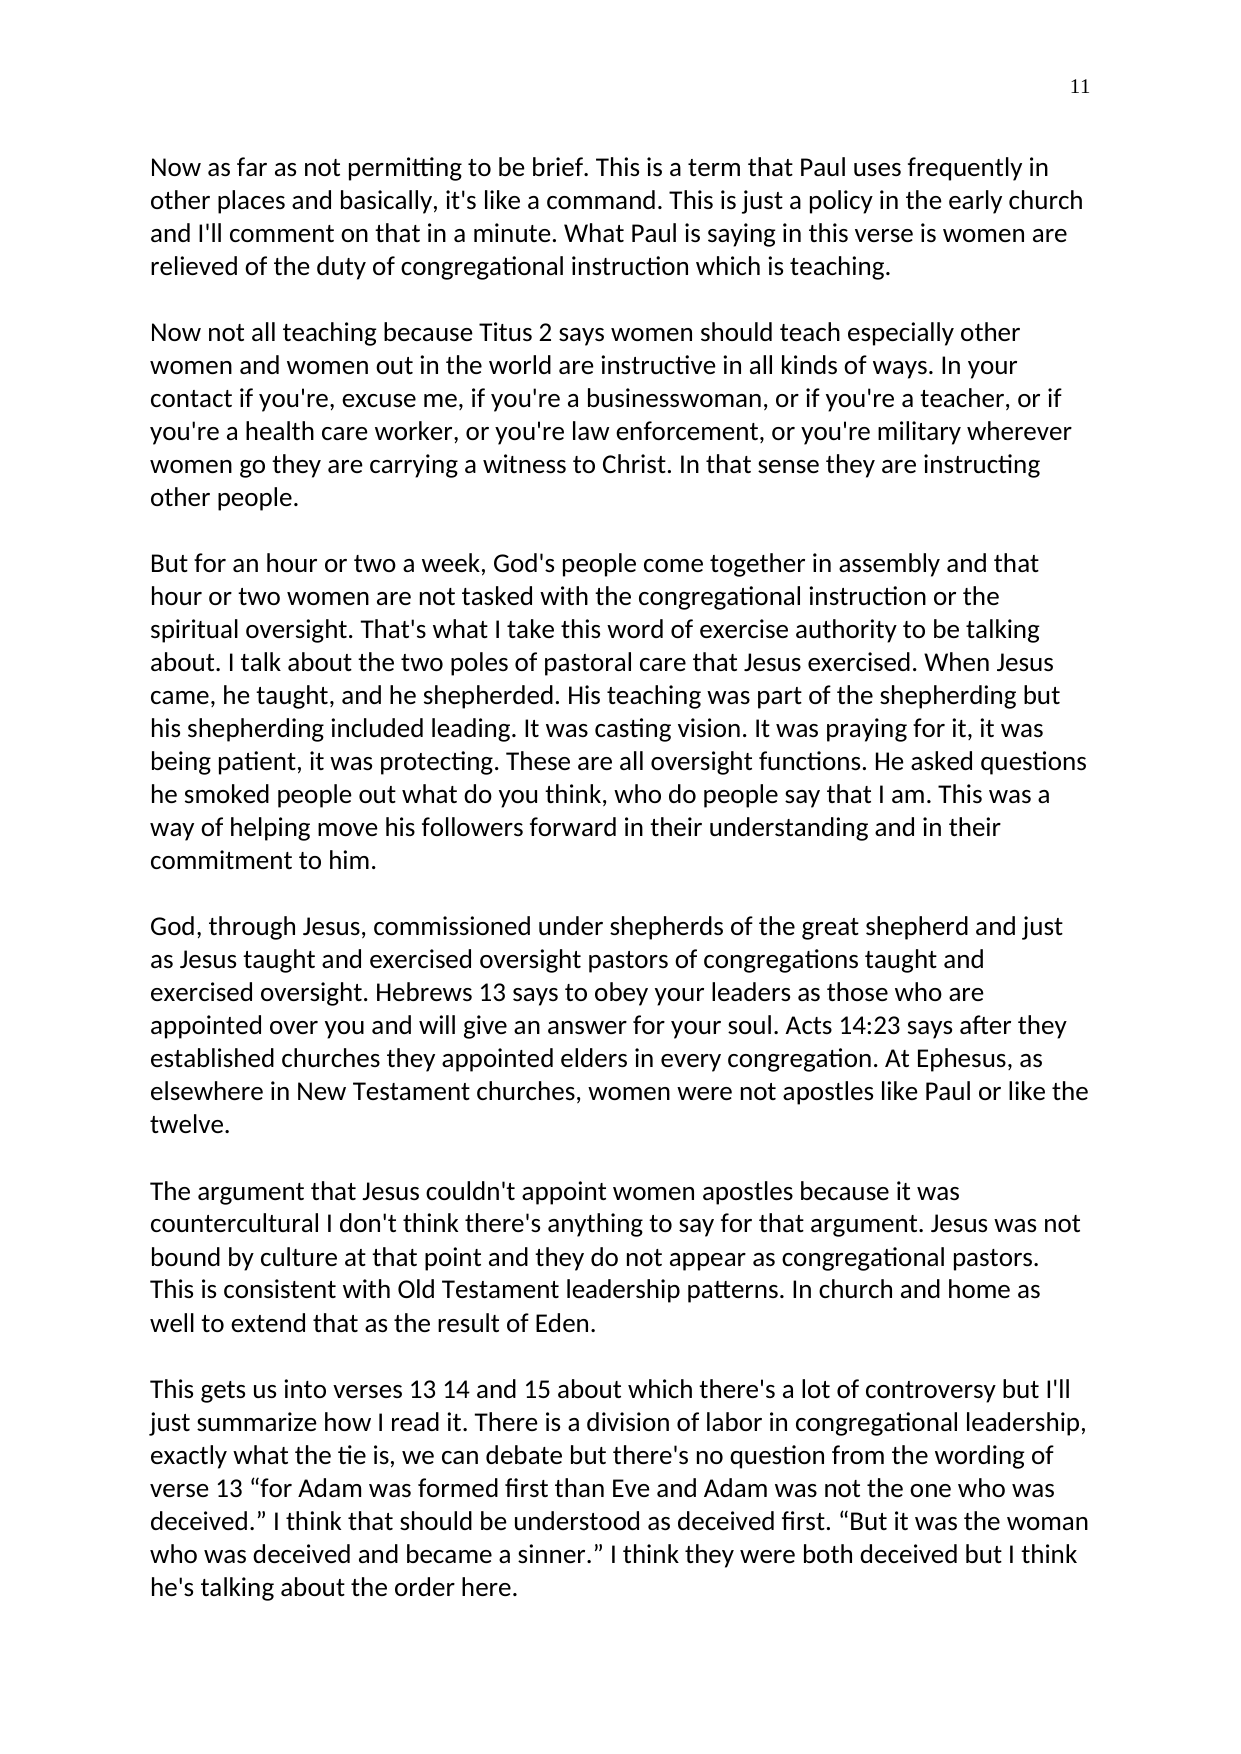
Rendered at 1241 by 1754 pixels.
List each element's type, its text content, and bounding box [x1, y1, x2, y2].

text Now as far as not permitting to be brief. This is a term that Paul uses frequently in other places and basically, it's like a command. This is just a policy in the early church and I'll comment on that in a minute. What Paul is saying in this verse is women are relieved of the duty of congregational instruction which is teaching. [150, 150, 1090, 282]
text God, through Jesus, commissioned under shepherds of the great shepherd and just as Jesus taught and exercised oversight pastors of congregations taught and exercised oversight. Hebrews 13 says to obey your leaders as those who are appointed over you and will give an answer for your soul. Acts 14:23 says after they established churches they appointed elders in every congregation. At Ephesus, as elsewhere in New Testament churches, women were not apostles like Paul or like the twelve. [150, 909, 1090, 1141]
text Now not all teaching because Titus 2 says women should teach especially other women and women out in the world are instructive in all kinds of ways. In your contact if you're, excuse me, if you're a businesswoman, or if you're a teacher, or if you're a health care worker, or you're law enforcement, or you're military wherever women go they are carrying a witness to Christ. In that sense they are instructing other people. [150, 315, 1090, 513]
text But for an hour or two a week, God's people come together in assembly and that hour or two women are not tasked with the congregational instruction or the spiritual oversight. That's what I take this word of exercise authority to be talking about. I talk about the two poles of pastoral care that Jesus exercised. When Jesus came, he taught, and he shepherded. His teaching was part of the shepherding but his shepherding included leading. It was casting vision. It was praying for it, it was being patient, it was protecting. These are all oversight functions. He asked questions he smoked people out what do you think, who do people say that I am. This was a way of helping move his followers forward in their understanding and in their commitment to him. [150, 546, 1090, 876]
text This gets us into verses 13 14 and 15 about which there's a lot of controversy but I'll just summarize how I read it. There is a division of labor in congregational leadership, exactly what the tie is, we can debate but there's no question from the wording of verse 13 “for Adam was formed first than Eve and Adam was not the one who was deceived.” I think that should be understood as deceived first. “But it was the woman who was deceived and became a sinner.” I think they were both deceived but I think he's talking about the order here. [150, 1372, 1090, 1603]
text The argument that Jesus couldn't appoint women apostles because it was countercultural I don't think there's anything to say for that argument. Jesus was not bound by culture at that point and they do not appear as congregational pastors. This is consistent with Old Testament leadership patterns. In church and home as well to extend that as the result of Eden. [150, 1174, 1090, 1339]
